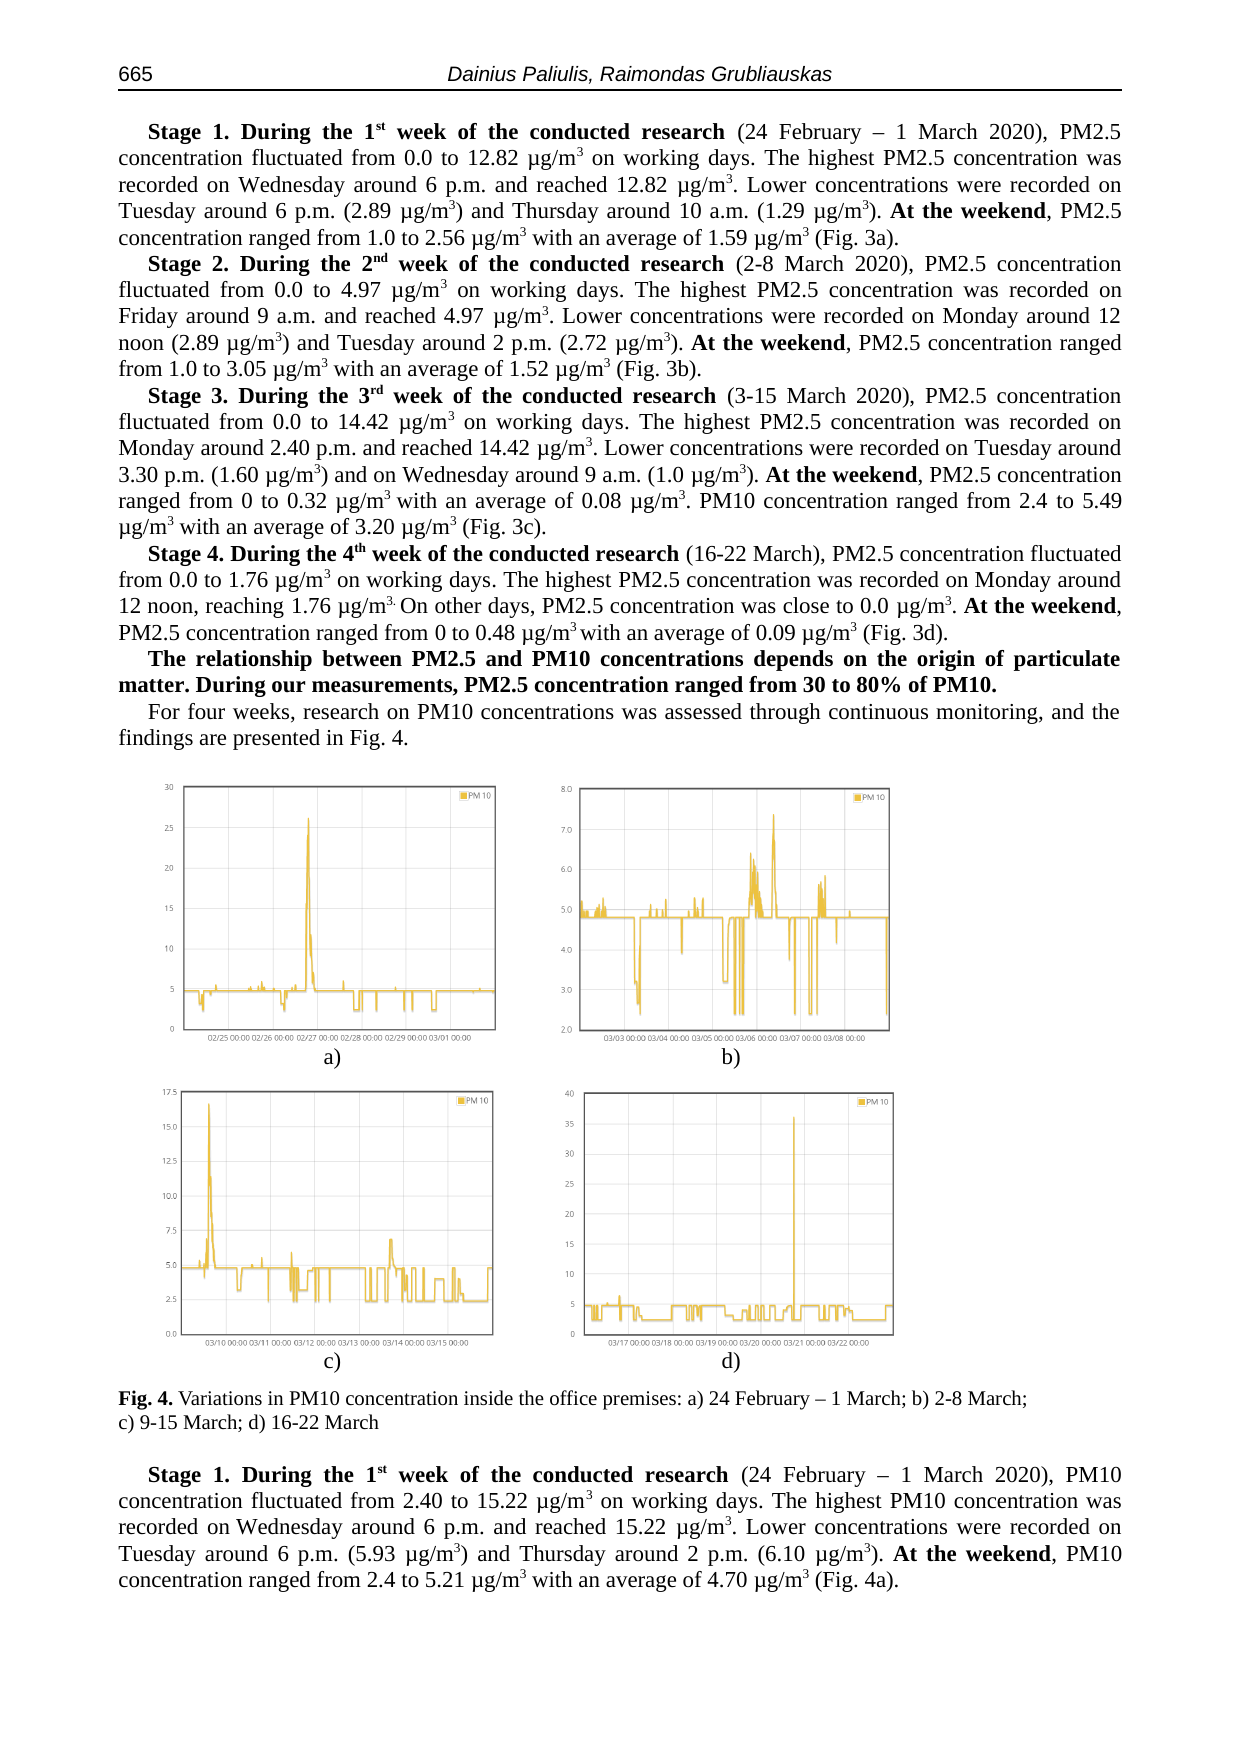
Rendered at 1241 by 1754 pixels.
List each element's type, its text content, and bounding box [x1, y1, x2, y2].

table_header a) [118, 777, 517, 1082]
table_cell c) [118, 1082, 517, 1374]
list Stage 3. During the 3rd week of the conducted research (3-15 March 2020), PM2.5 concentration fluctuated from 0.0 to 14.42 µg/m3 on working days. The highest PM2.5 concentration was recorded on Monday around 2.40 p.m. and reached 14.42 µg/m3. Lower concentrations were recorded on Tuesday around 3.30 p.m. (1.60 µg/m3) and on Wednesday around 9 a.m. (1.0 µg/m3). At the weekend, PM2.5 concentration ranged from 0 to 0.32 µg/m3 with an average of 0.08 µg/m3. PM10 concentration ranged from 2.4 to 5.49 µg/m3 with an average of 3.20 µg/m3 (Fig. 3c). [118, 382, 1122, 540]
text Fig. 4. Variations in PM10 concentration inside the office premises: a) 24 February – 1 March; b) 2-8 March; c) 9-15 March; d) 16-22 March [118, 1386, 1122, 1434]
picture [557, 777, 894, 1043]
table_header b) [517, 777, 915, 1082]
list The relationship between PM2.5 and PM10 concentrations depends on the origin of particulate matter. During our measurements, PM2.5 concentration ranged from 30 to 80% of PM10. [118, 645, 1122, 698]
list Stage 1. During the 1st week of the conducted research (24 February – 1 March 2020), PM10 concentration fluctuated from 2.40 to 15.22 µg/m3 on working days. The highest PM10 concentration was recorded on Wednesday around 6 p.m. and reached 15.22 µg/m3. Lower concentrations were recorded on Tuesday around 6 p.m. (5.93 µg/m3) and Thursday around 2 p.m. (6.10 µg/m3). At the weekend, PM10 concentration ranged from 2.4 to 5.21 µg/m3 with an average of 4.70 µg/m3 (Fig. 4a). [118, 1461, 1122, 1592]
list Stage 4. During the 4th week of the conducted research (16-22 March), PM2.5 concentration fluctuated from 0.0 to 1.76 µg/m3 on working days. The highest PM2.5 concentration was recorded on Monday around 12 noon, reaching 1.76 µg/m3. On other days, PM2.5 concentration was close to 0.0 µg/m3. At the weekend, PM2.5 concentration ranged from 0 to 0.48 µg/m3 with an average of 0.09 µg/m3 (Fig. 3d). [118, 540, 1122, 645]
list Stage 2. During the 2nd week of the conducted research (2-8 March 2020), PM2.5 concentration fluctuated from 0.0 to 4.97 µg/m3 on working days. The highest PM2.5 concentration was recorded on Friday around 9 a.m. and reached 4.97 µg/m3. Lower concentrations were recorded on Monday around 12 noon (2.89 µg/m3) and Tuesday around 2 p.m. (2.72 µg/m3). At the weekend, PM2.5 concentration ranged from 1.0 to 3.05 µg/m3 with an average of 1.52 µg/m3 (Fig. 3b). [118, 250, 1122, 382]
picture [158, 777, 497, 1043]
text For four weeks, research on PM10 concentrations was assessed through continuous monitoring, and the findings are presented in Fig. 4. [118, 698, 1122, 751]
picture [557, 1081, 901, 1348]
table_cell d) [517, 1082, 915, 1374]
picture [158, 1081, 495, 1348]
list Stage 1. During the 1st week of the conducted research (24 February – 1 March 2020), PM2.5 concentration fluctuated from 0.0 to 12.82 µg/m3 on working days. The highest PM2.5 concentration was recorded on Wednesday around 6 p.m. and reached 12.82 µg/m3. Lower concentrations were recorded on Tuesday around 6 p.m. (2.89 µg/m3) and Thursday around 10 a.m. (1.29 µg/m3). At the weekend, PM2.5 concentration ranged from 1.0 to 2.56 µg/m3 with an average of 1.59 µg/m3 (Fig. 3a). [118, 118, 1122, 250]
